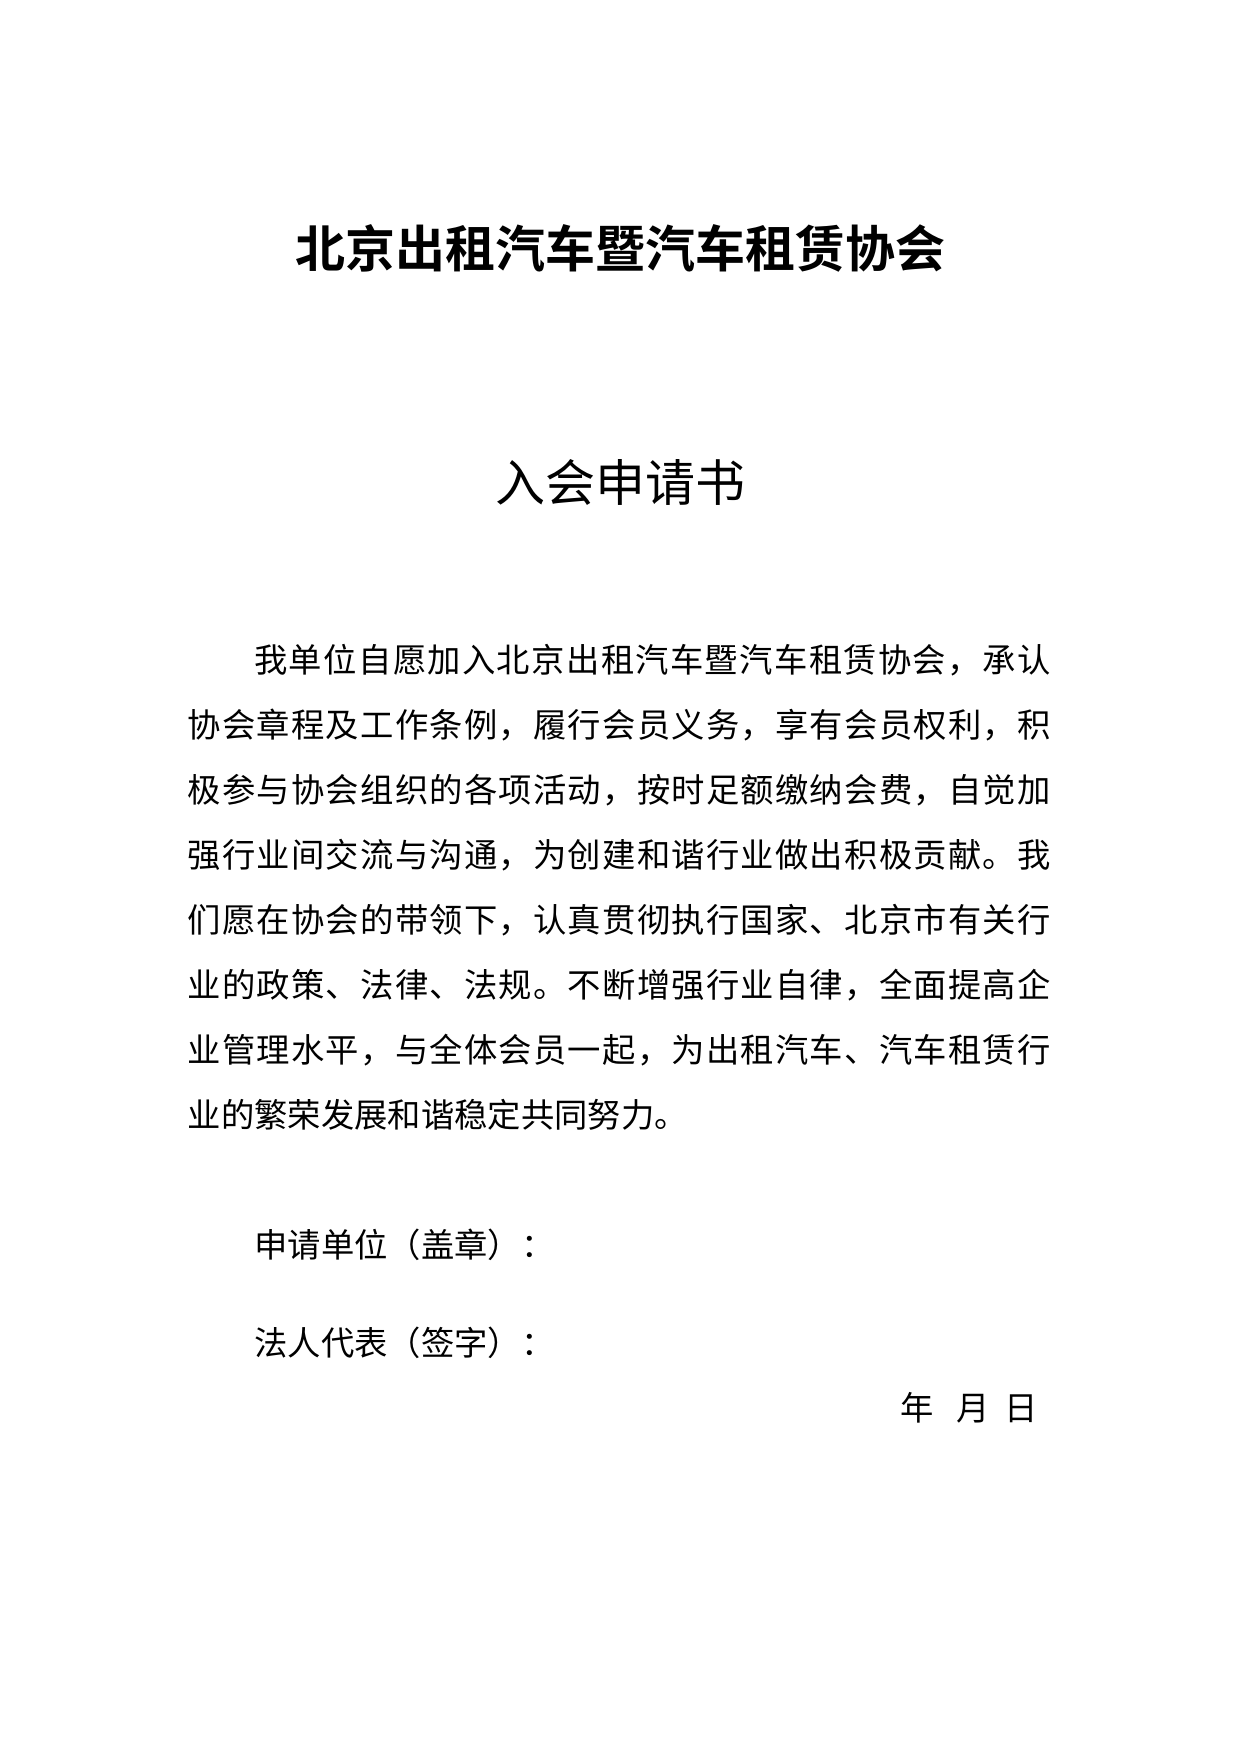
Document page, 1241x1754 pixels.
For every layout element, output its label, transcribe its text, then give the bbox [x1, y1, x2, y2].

subtitle 北京出租汽车暨汽车租赁协会 [187, 197, 1053, 295]
text 申请单位（盖章）： [187, 1211, 1053, 1276]
text 入会申请书 [187, 431, 1053, 528]
text 法人代表（签字）： [187, 1308, 1053, 1373]
text 我单位自愿加入北京出租汽车暨汽车租赁协会，承认协会章程及工作条例，履行会员义务，享有会员权利，积极参与协会组织的各项活动，按时足额缴纳会费，自觉加强行业间交流与沟通，为创建和谐行业做出积极贡献。我们愿在协会的带领下，认真贯彻执行国家、北京市有关行业的政策、法律、法规。不断增强行业自律，全面提高企业管理水平，与全体会员一起，为出租汽车、汽车租赁行业的繁荣发展和谐稳定共同努力。 [187, 626, 1053, 1146]
text 年 月 日 [187, 1373, 1053, 1438]
